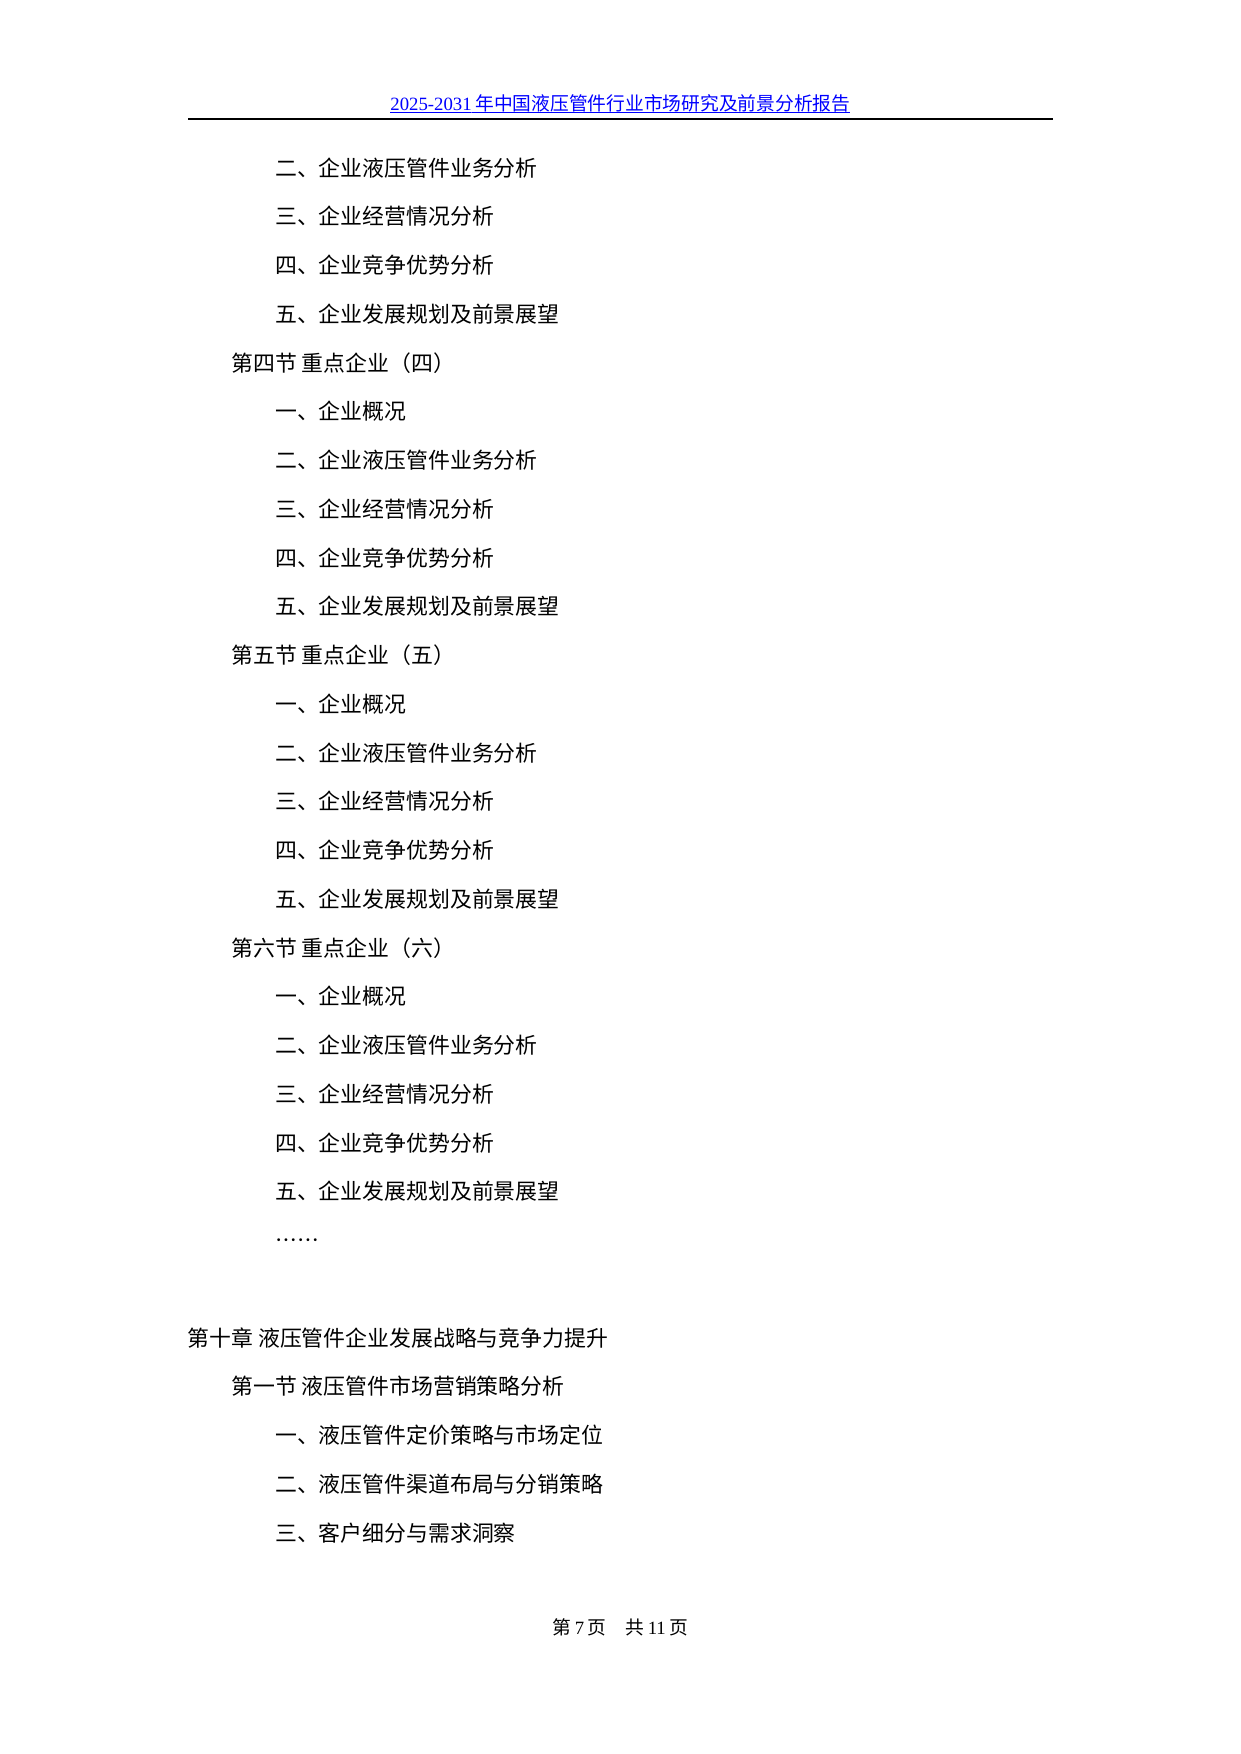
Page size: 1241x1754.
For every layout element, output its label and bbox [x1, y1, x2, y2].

text [187, 150, 1053, 1548]
